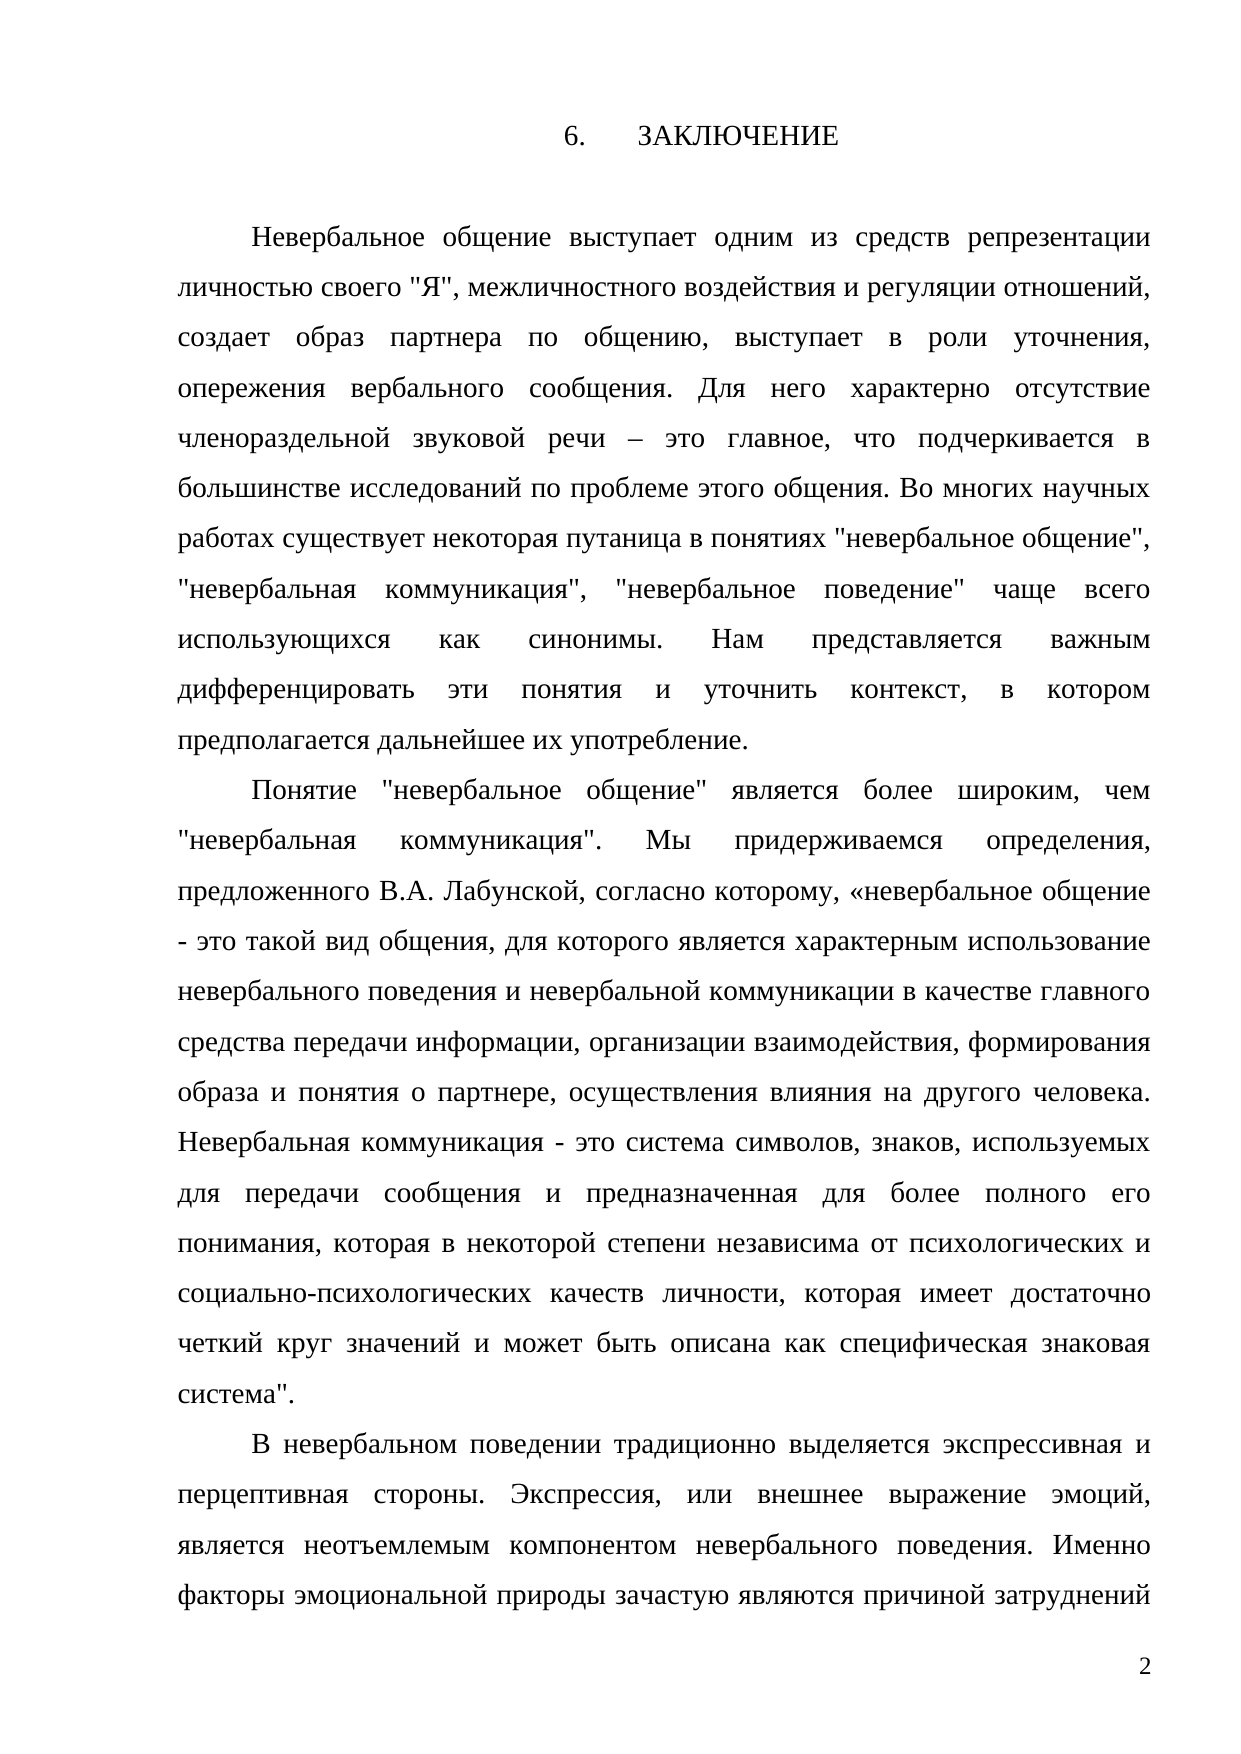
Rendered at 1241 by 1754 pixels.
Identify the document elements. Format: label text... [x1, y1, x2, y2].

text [177, 1426, 1152, 1611]
text Невербальное общение выступает одним из средств репрезентации личностью своего "Я", межличностного воздействия и регуляции отношений, создает образ партнера по общению, выступает в роли уточнения, опережения вербального сообщения. Для него характерно отсутствие членораздельной звуковой речи – это главное, что подчеркивается в большинстве исследований по проблеме этого общения. Во многих научных работах существует некоторая путаница в понятиях "невербальное общение", "невербальная коммуникация", "невербальное поведение" чаще всего использующихся как синонимы. Нам представляется важным дифференцировать эти понятия и уточнить контекст, в котором предполагается дальнейшее их употребление. [177, 219, 1152, 755]
text Понятие "невербальное общение" является более широким, чем "невербальная коммуникация". Мы придерживаемся определения, предложенного В.А. Лабунской, согласно которому, «невербальное общение - это такой вид общения, для которого является характерным использование невербального поведения и невербальной коммуникации в качестве главного средства передачи информации, организации взаимодействия, формирования образа и понятия о партнере, осуществления влияния на другого человека. Невербальная коммуникация - это система символов, знаков, используемых для передачи сообщения и предназначенная для более полного его понимания, которая в некоторой степени независима от психологических и социально-психологических качеств личности, которая имеет достаточно четкий круг значений и может быть описана как специфическая знаковая система". [177, 772, 1152, 1409]
text 6. ЗАКЛЮЧЕНИЕ [177, 118, 1152, 152]
